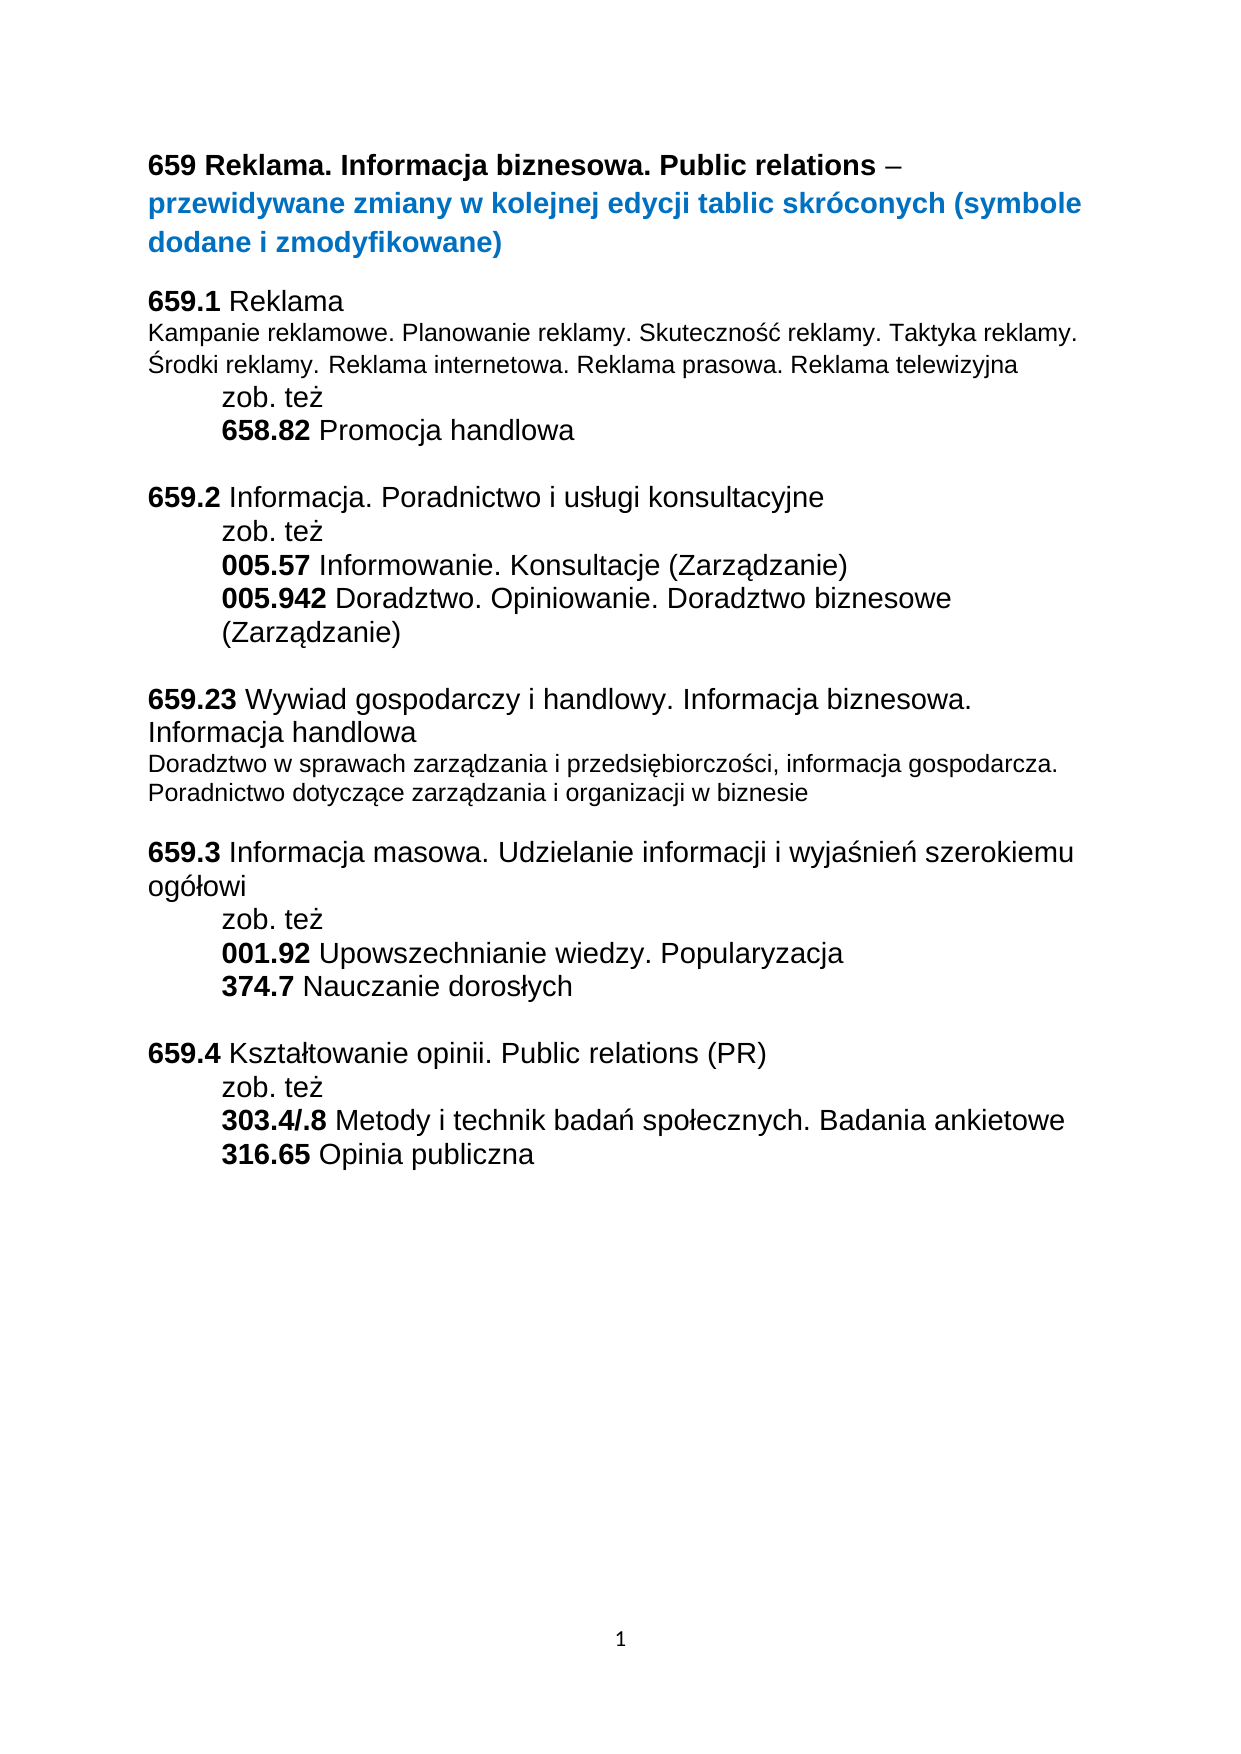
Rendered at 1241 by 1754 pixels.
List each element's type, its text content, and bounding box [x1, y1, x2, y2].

text 005.942 Doradztwo. Opiniowanie. Doradztwo biznesowe (Zarządzanie) [221, 581, 1093, 648]
text 659.2 Informacja. Poradnictwo i usługi konsultacyjne [148, 481, 1093, 514]
text 005.57 Informowanie. Konsultacje (Zarządzanie) [221, 548, 1093, 581]
text 659.23 Wywiad gospodarczy i handlowy. Informacja biznesowa. Informacja handlowa [148, 682, 1093, 749]
text zob. też [148, 1070, 1093, 1103]
text 659 Reklama. Informacja biznesowa. Public relations – przewidywane zmiany w kolejnej edycji tablic skróconych (symbole dodane i zmodyfikowane) [148, 148, 1093, 258]
text 659.3 Informacja masowa. Udzielanie informacji i wyjaśnień szerokiemu ogółowi [148, 835, 1093, 902]
text zob. też [221, 902, 1093, 936]
text 316.65 Opinia publiczna [221, 1137, 1093, 1171]
text 658.82 Promocja handlowa [148, 413, 1093, 447]
text Doradztwo w sprawach zarządzania i przedsiębiorczości, informacja gospodarcza. Poradnictwo dotyczące zarządzania i organizacji w biznesie [148, 749, 1093, 806]
text zob. też [148, 380, 1093, 413]
text zob. też [148, 514, 1093, 548]
text 303.4/.8 Metody i technik badań społecznych. Badania ankietowe [221, 1103, 1093, 1137]
text 659.1 Reklama [148, 284, 1093, 318]
text Kampanie reklamowe. Planowanie reklamy. Skuteczność reklamy. Taktyka reklamy. Środki reklamy. Reklama internetowa. Reklama prasowa. Reklama telewizyjna [148, 318, 1093, 380]
text 374.7 Nauczanie dorosłych [221, 969, 1093, 1003]
text 001.92 Upowszechnianie wiedzy. Popularyzacja [221, 936, 1093, 969]
text 659.4 Kształtowanie opinii. Public relations (PR) [148, 1036, 1093, 1070]
